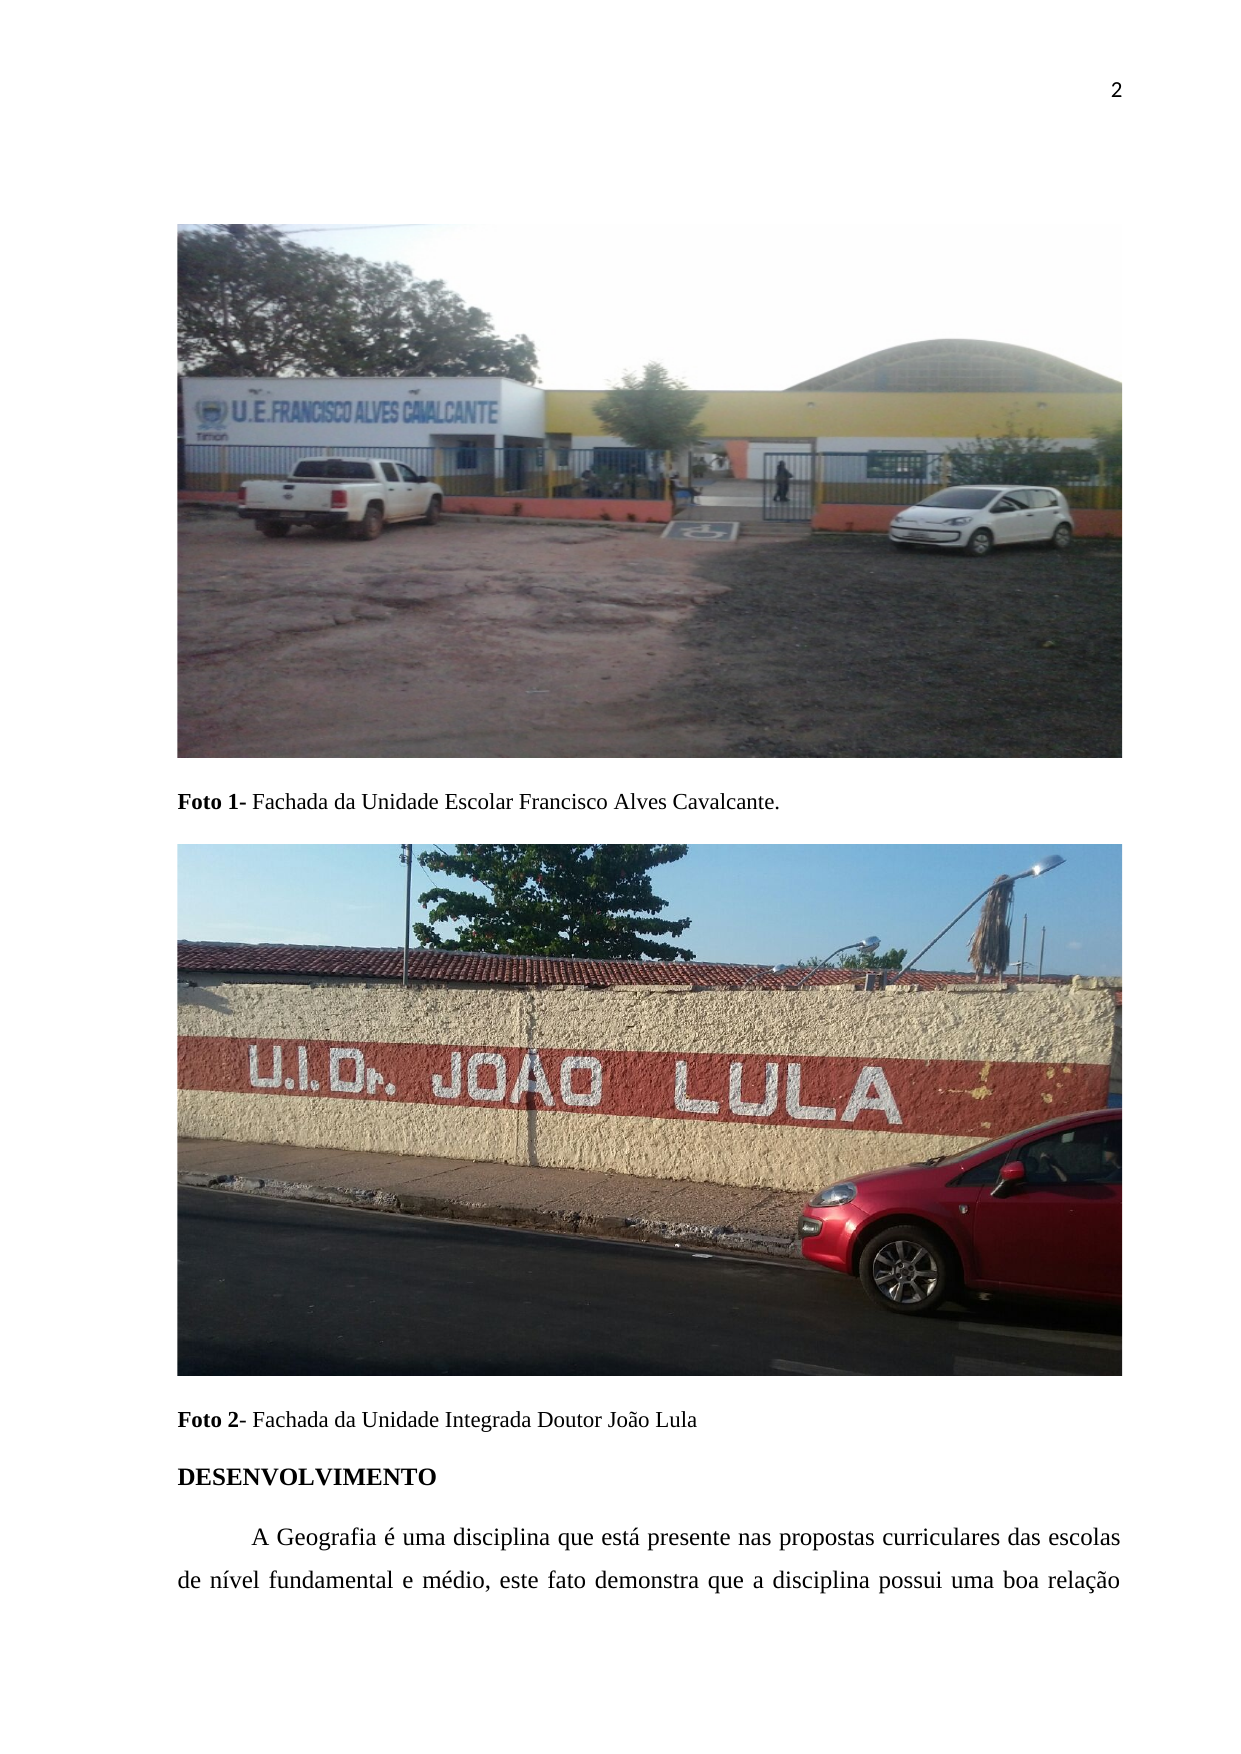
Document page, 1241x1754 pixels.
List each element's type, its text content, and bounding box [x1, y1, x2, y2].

picture [177, 224, 1123, 758]
text Foto 1- Fachada da Unidade Escolar Francisco Alves Cavalcante. [177, 788, 1122, 814]
text Foto 2- Fachada da Unidade Integrada Doutor João Lula [177, 1406, 1122, 1432]
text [177, 1522, 1122, 1594]
picture [177, 844, 1123, 1376]
text DESENVOLVIMENTO [177, 1462, 1122, 1491]
